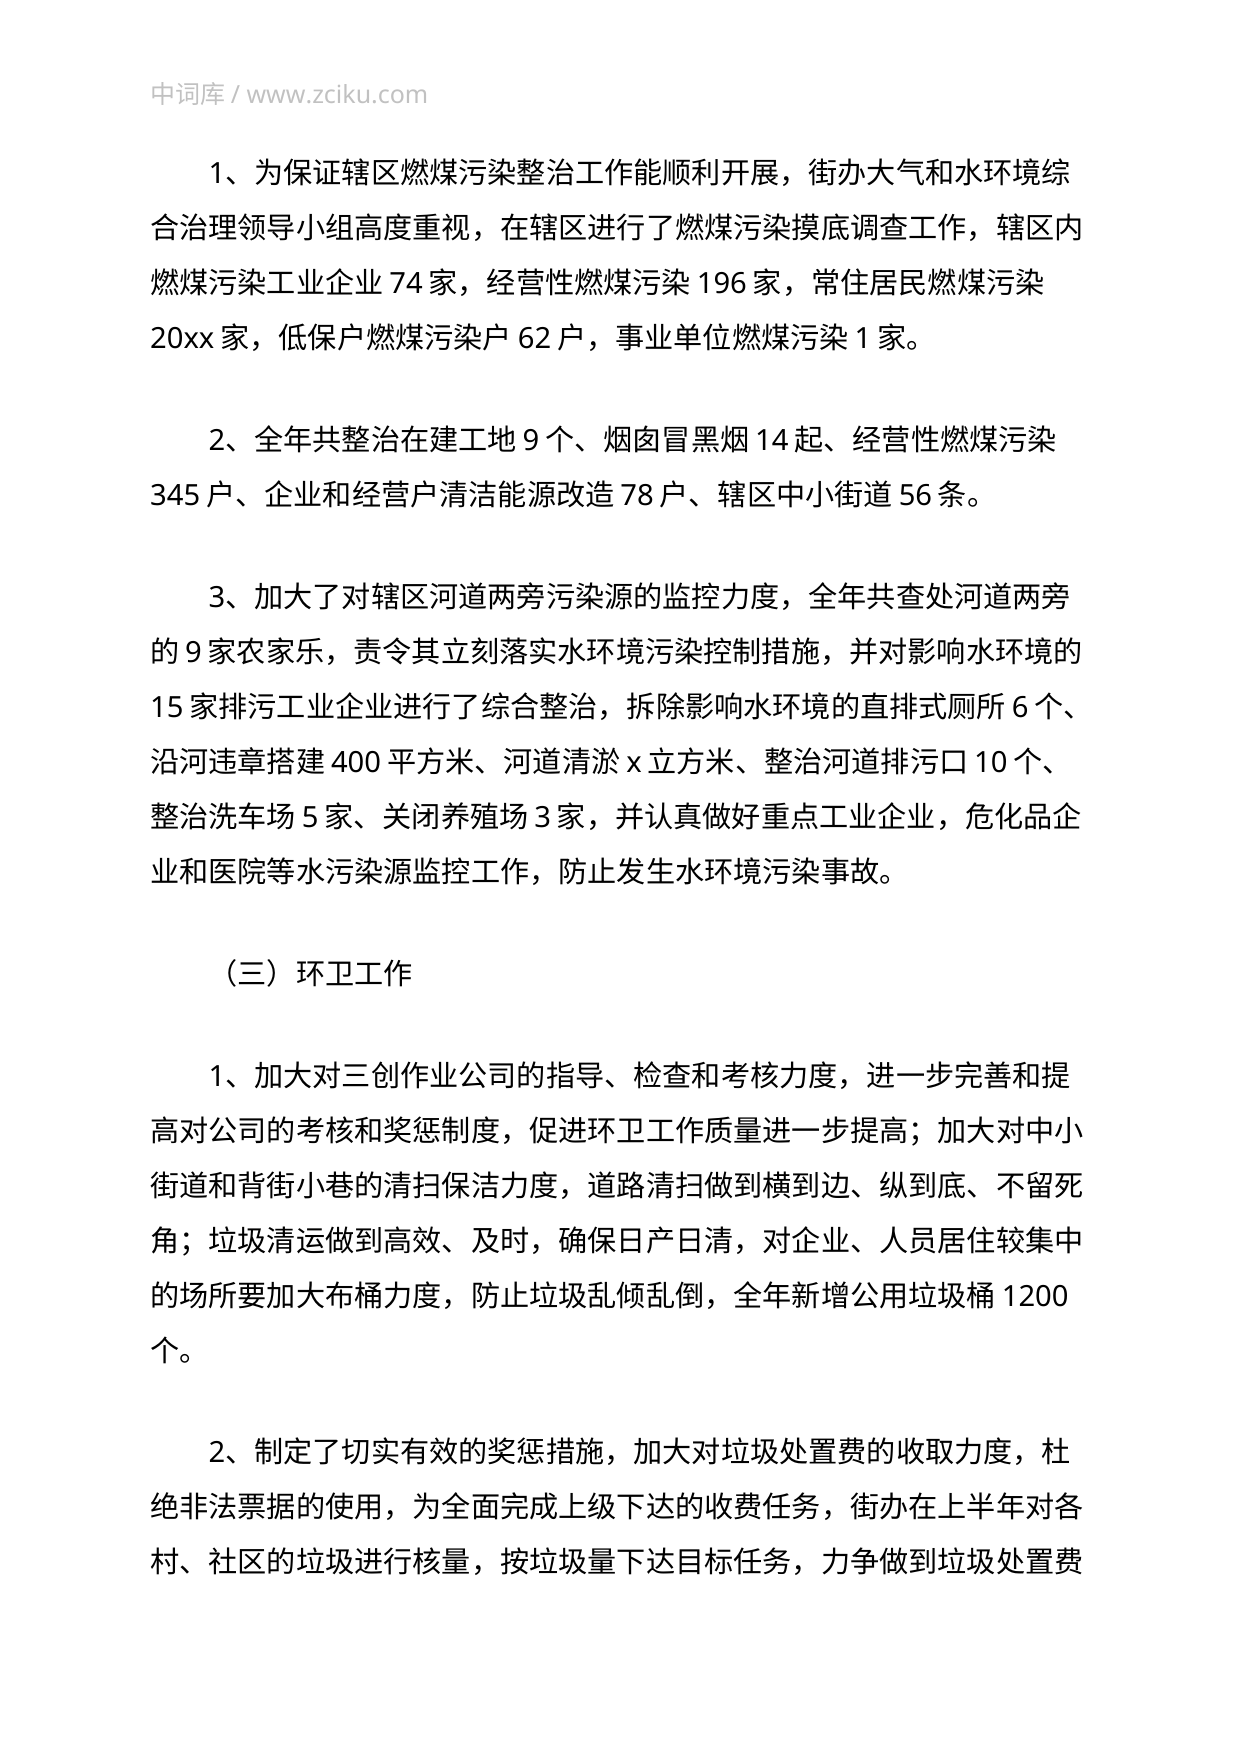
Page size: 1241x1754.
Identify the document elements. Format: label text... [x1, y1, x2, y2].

text （三）环卫工作 [150, 951, 1090, 993]
text 1、为保证辖区燃煤污染整治工作能顺利开展，街办大气和水环境综合治理领导小组高度重视，在辖区进行了燃煤污染摸底调查工作，辖区内燃煤污染工业企业74家，经营性燃煤污染196家，常住居民燃煤污染20xx家，低保户燃煤污染户62户，事业单位燃煤污染1家。 [150, 150, 1090, 357]
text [150, 1429, 1090, 1581]
text 3、加大了对辖区河道两旁污染源的监控力度，全年共查处河道两旁的9家农家乐，责令其立刻落实水环境污染控制措施，并对影响水环境的15家排污工业企业进行了综合整治，拆除影响水环境的直排式厕所6个、沿河违章搭建400平方米、河道清淤x立方米、整治河道排污口10个、整治洗车场5家、关闭养殖场3家，并认真做好重点工业企业，危化品企业和医院等水污染源监控工作，防止发生水环境污染事故。 [150, 574, 1090, 891]
text 1、加大对三创作业公司的指导、检查和考核力度，进一步完善和提高对公司的考核和奖惩制度，促进环卫工作质量进一步提高；加大对中小街道和背街小巷的清扫保洁力度，道路清扫做到横到边、纵到底、不留死角；垃圾清运做到高效、及时，确保日产日清，对企业、人员居住较集中的场所要加大布桶力度，防止垃圾乱倾乱倒，全年新增公用垃圾桶1200个。 [150, 1052, 1090, 1369]
text 2、全年共整治在建工地9个、烟囱冒黑烟14起、经营性燃煤污染345户、企业和经营户清洁能源改造78户、辖区中小街道56条。 [150, 417, 1090, 514]
